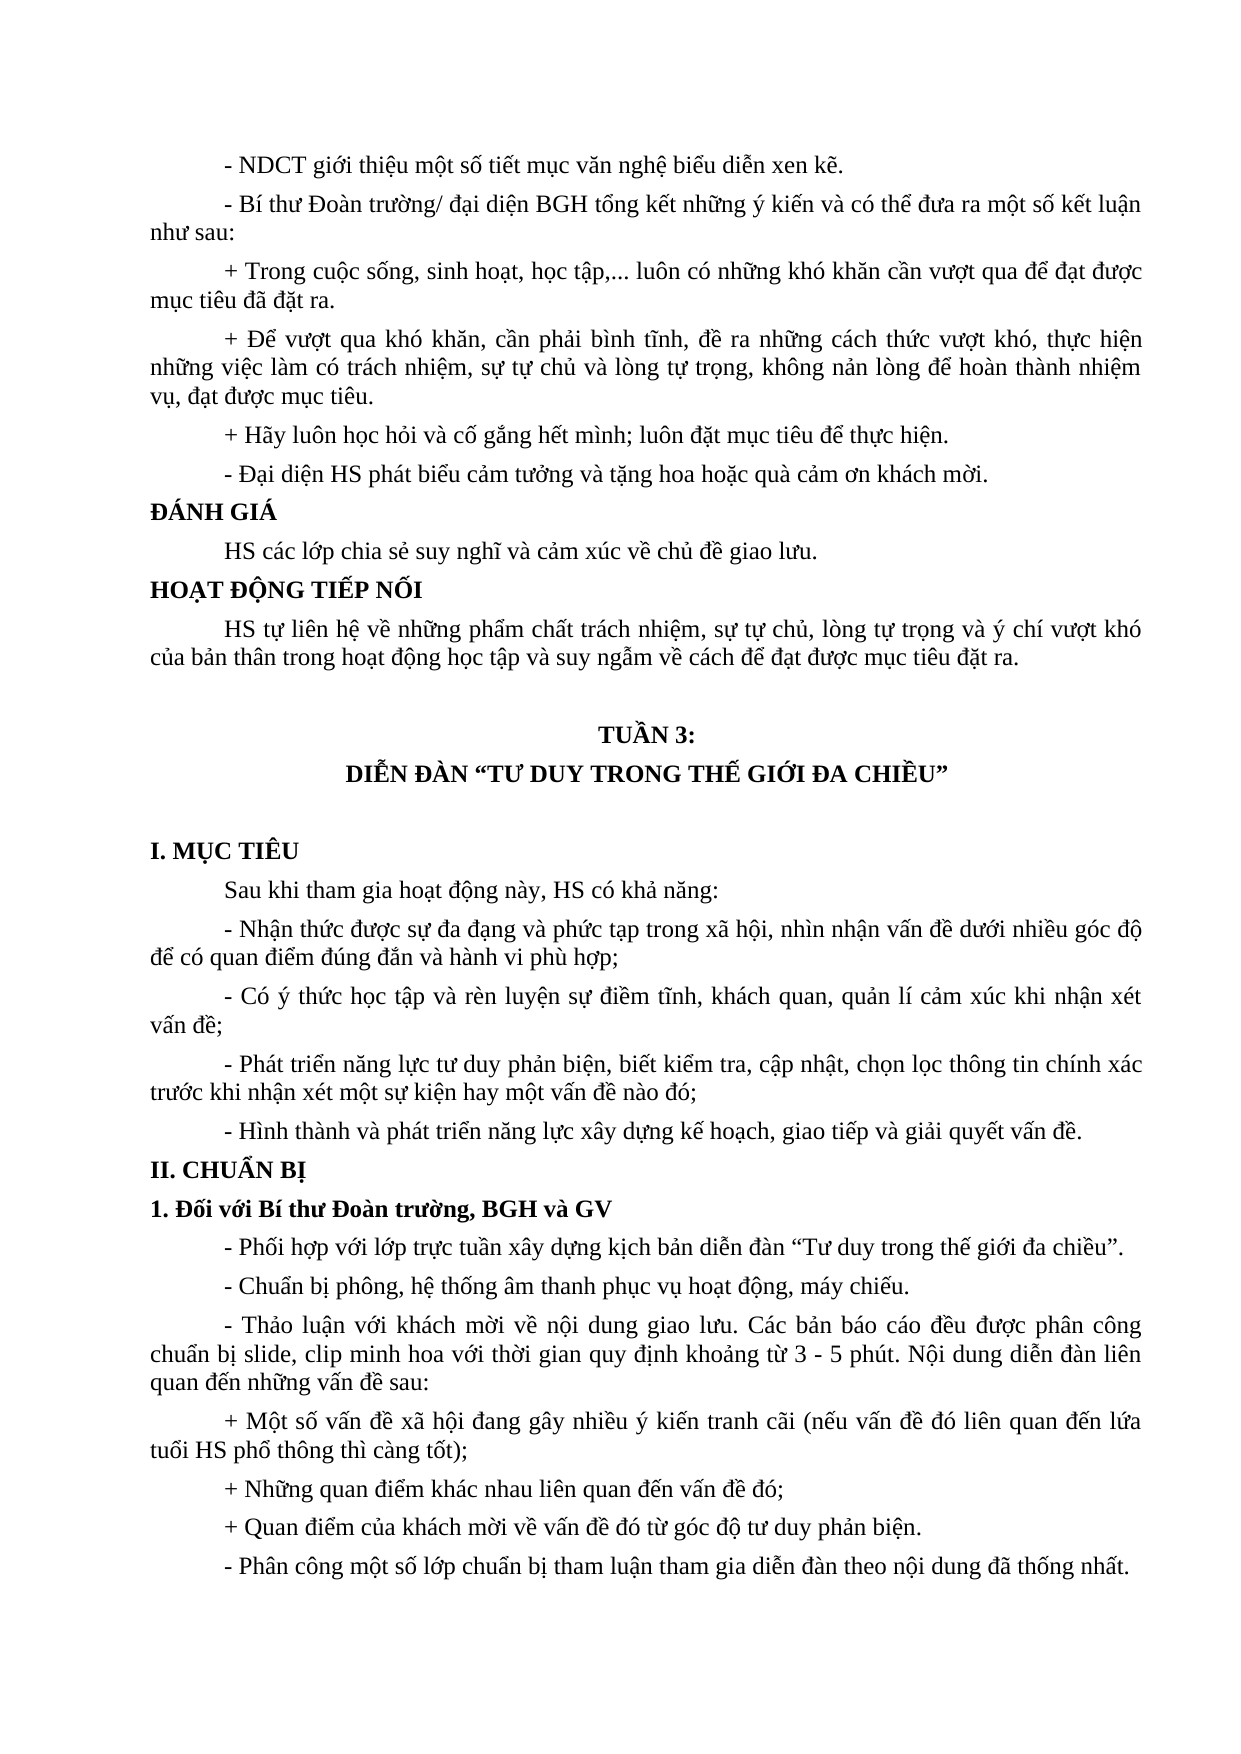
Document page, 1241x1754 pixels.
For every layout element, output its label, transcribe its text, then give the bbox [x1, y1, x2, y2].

text + Để vượt qua khó khăn, cần phải bình tĩnh, đề ra những cách thức vượt khó, thực hiện những việc làm có trách nhiệm, sự tự chủ và lòng tự trọng, không nản lòng để hoàn thành nhiệm vụ, đạt được mục tiêu. [150, 324, 1144, 410]
text - NDCT giới thiệu một số tiết mục văn nghệ biểu diễn xen kẽ. [150, 150, 1144, 179]
text - Hình thành và phát triển năng lực xây dựng kế hoạch, giao tiếp và giải quyết vấn đề. [150, 1116, 1144, 1145]
text TUẦN 3: [150, 720, 1144, 749]
text - Chuẩn bị phông, hệ thống âm thanh phục vụ hoạt động, máy chiếu. [150, 1271, 1144, 1300]
text + Quan điểm của khách mời về vấn đề đó từ góc độ tư duy phản biện. [150, 1512, 1144, 1541]
text HS tự liên hệ về những phẩm chất trách nhiệm, sự tự chủ, lòng tự trọng và ý chí vượt khó của bản thân trong hoạt động học tập và suy ngẫm về cách để đạt được mục tiêu đặt ra. [150, 614, 1144, 671]
text + Một số vấn đề xã hội đang gây nhiều ý kiến tranh cãi (nếu vấn đề đó liên quan đến lứa tuổi HS phổ thông thì càng tốt); [150, 1406, 1144, 1464]
text HS các lớp chia sẻ suy nghĩ và cảm xúc về chủ đề giao lưu. [150, 536, 1144, 565]
text - Phát triển năng lực tư duy phản biện, biết kiểm tra, cập nhật, chọn lọc thông tin chính xác trước khi nhận xét một sự kiện hay một vấn đề nào đó; [150, 1049, 1144, 1106]
text - Bí thư Đoàn trường/ đại diện BGH tổng kết những ý kiến và có thể đưa ra một số kết luận như sau: [150, 189, 1144, 246]
text + Trong cuộc sống, sinh hoạt, học tập,... luôn có những khó khăn cần vượt qua để đạt được mục tiêu đã đặt ra. [150, 256, 1144, 314]
text - Phân công một số lớp chuẩn bị tham luận tham gia diễn đàn theo nội dung đã thống nhất. [150, 1551, 1144, 1580]
text - Phối hợp với lớp trực tuần xây dựng kịch bản diễn đàn “Tư duy trong thế giới đa chiều”. [150, 1232, 1144, 1261]
text + Hãy luôn học hỏi và cố gắng hết mình; luôn đặt mục tiêu để thực hiện. [150, 420, 1144, 449]
text - Nhận thức được sự đa đạng và phức tạp trong xã hội, nhìn nhận vấn đề dưới nhiều góc độ để có quan điểm đúng đắn và hành vi phù hợp; [150, 914, 1144, 971]
text 1. Đối với Bí thư Đoàn trường, BGH và GV [150, 1194, 1144, 1222]
text I. MỤC TIÊU [150, 836, 1144, 865]
text ĐÁNH GIÁ [150, 497, 1144, 526]
text HOẠT ĐỘNG TIẾP NỐI [150, 575, 1144, 604]
text - Thảo luận với khách mời về nội dung giao lưu. Các bản báo cáo đều được phân công chuẩn bị slide, clip minh hoa với thời gian quy định khoảng từ 3 - 5 phút. Nội dung diễn đàn liên quan đến những vấn đề sau: [150, 1310, 1144, 1396]
text - Đại diện HS phát biểu cảm tưởng và tặng hoa hoặc quà cảm ơn khách mời. [150, 459, 1144, 487]
text Sau khi tham gia hoạt động này, HS có khả năng: [150, 875, 1144, 904]
text - Có ý thức học tập và rèn luyện sự điềm tĩnh, khách quan, quản lí cảm xúc khi nhận xét vấn đề; [150, 981, 1144, 1039]
text + Những quan điểm khác nhau liên quan đến vấn đề đó; [150, 1474, 1144, 1502]
text II. CHUẨN BỊ [150, 1155, 1144, 1184]
text DIỄN ĐÀN “TƯ DUY TRONG THẾ GIỚI ĐA CHIỀU” [150, 759, 1144, 787]
